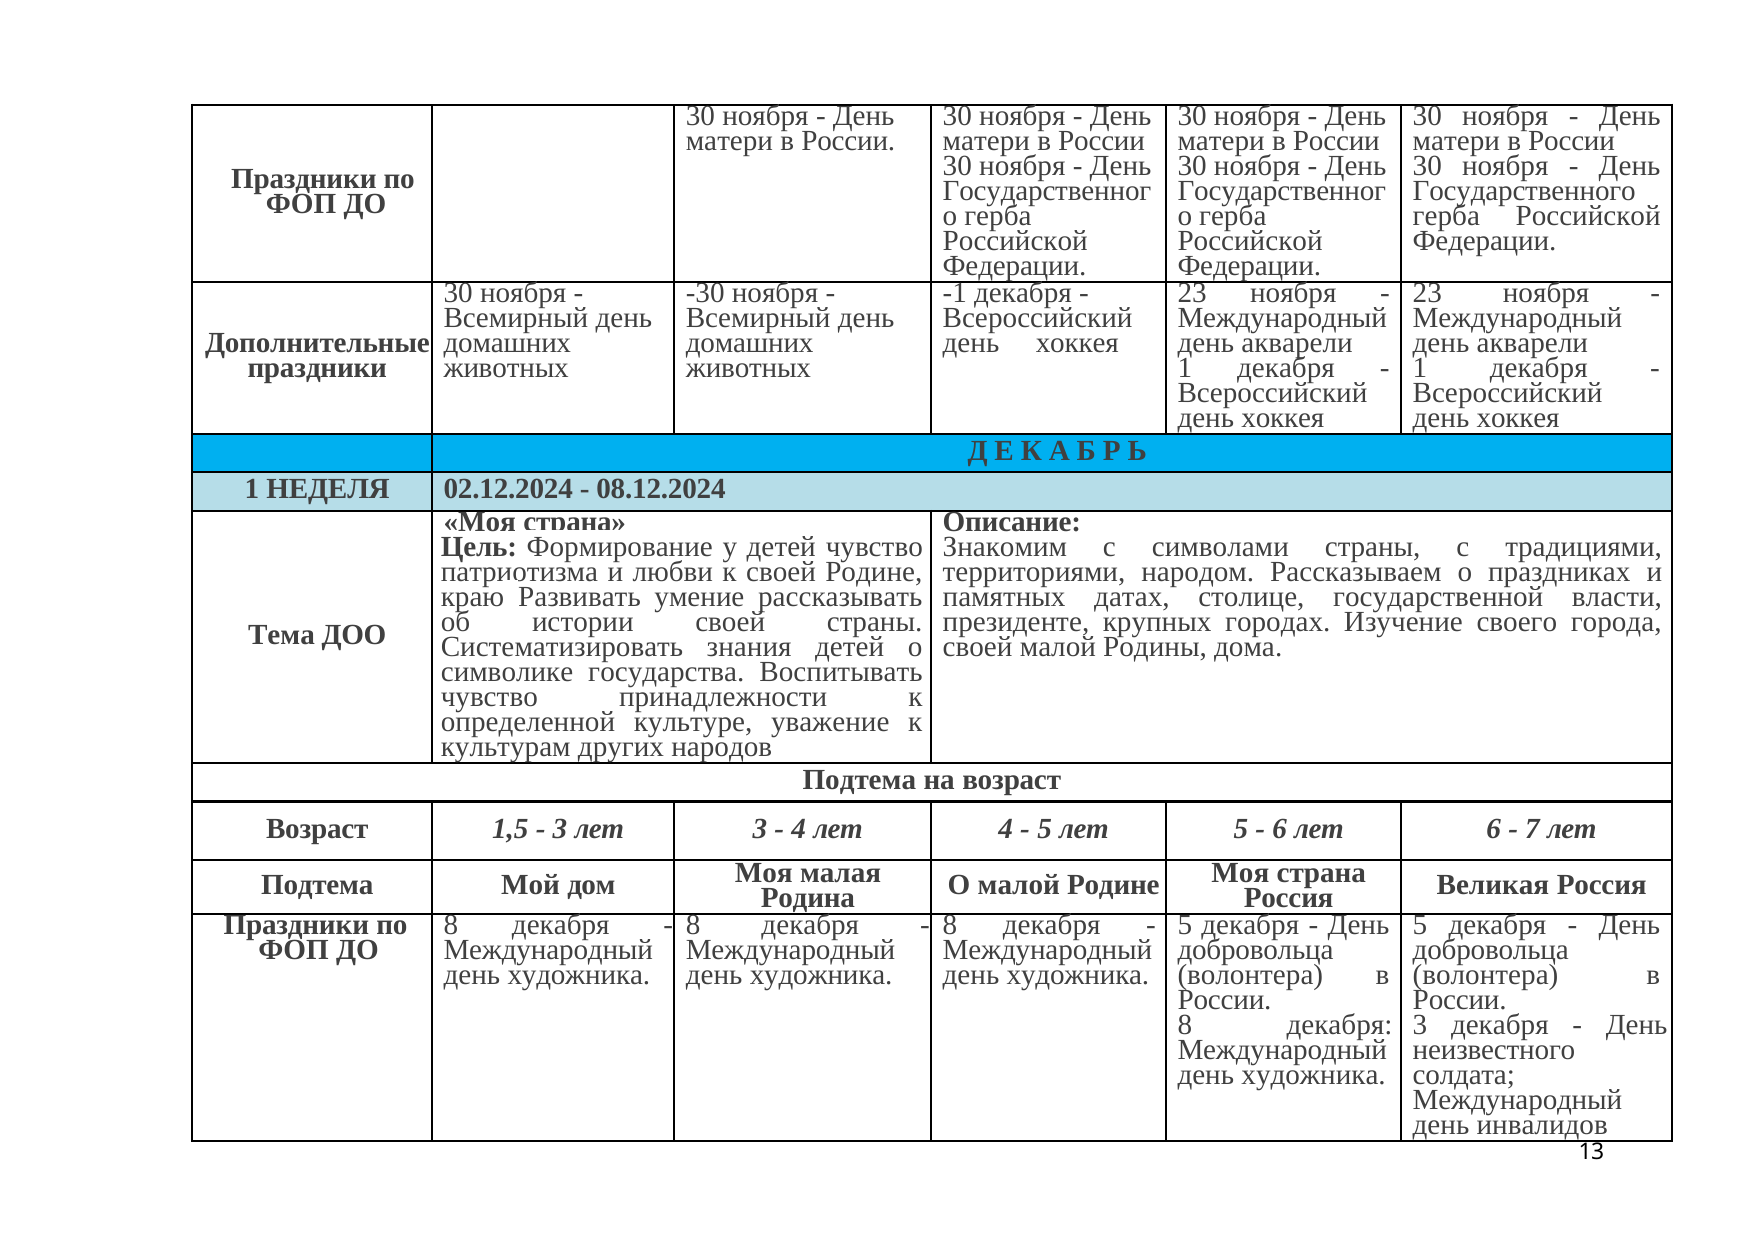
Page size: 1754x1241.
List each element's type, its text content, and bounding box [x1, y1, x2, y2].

table_cell Праздники по ФОП ДО [193, 915, 431, 1139]
table_cell «Моя страна» Цель: Формирование у детей чувство патриотизма и любви к своей Родине, краю Развивать умение рассказывать об истории своей страны. Систематизировать знания детей о символике государства. Воспитывать чувство принадлежности к определенной культуре, уважение к культурам других народов [433, 512, 930, 762]
table_cell 30 ноября - День матери в России 30 ноября - День Государственного герба Российской Федерации. [1167, 106, 1400, 281]
table_cell Описание: Знакомим с символами страны, с традициями, территориями, народом. Рассказываем о праздниках и памятных датах, столице, государственной власти, президенте, крупных городах. Изучение своего города, своей малой Родины, дома. [932, 512, 1671, 762]
table_cell 30 ноября - День матери в России 30 ноября - День Государственного герба Российской Федерации. [1402, 106, 1671, 281]
table_cell 23 ноября - Международный день акварели 1 декабря - Всероссийский день хоккея [1402, 283, 1671, 433]
table_cell 23 ноября - Международный день акварели 1 декабря - Всероссийский день хоккея [1167, 283, 1400, 433]
table_cell 30 ноября - День матери в России. [675, 106, 930, 281]
table_cell 30 ноября - День матери в России 30 ноября - День Государственного герба Российской Федерации. [932, 106, 1165, 281]
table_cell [1402, 915, 1671, 1139]
table_cell Великая Россия [1402, 861, 1671, 912]
table_cell Тема ДОО [193, 512, 431, 762]
table_cell 1 НЕДЕЛЯ [193, 473, 431, 510]
table_cell Подтема на возраст [193, 764, 1671, 800]
table_cell 02.12.2024 - 08.12.2024 [433, 473, 1671, 510]
table_cell 5 - 6 лет [1167, 803, 1400, 859]
table_cell 3 - 4 лет [675, 803, 930, 859]
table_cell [932, 915, 1165, 1139]
table_cell Д Е К А Б Р Ь [433, 435, 1671, 471]
table_cell Праздники по ФОП ДО [193, 106, 431, 281]
table_cell 6 - 7 лет [1402, 803, 1671, 859]
table_cell О малой Родине [932, 861, 1165, 912]
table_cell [1167, 915, 1400, 1139]
table_cell [433, 106, 673, 281]
table_cell 4 - 5 лет [932, 803, 1165, 859]
table_cell [193, 435, 431, 471]
table_cell Мой дом [433, 861, 673, 912]
table_cell Моя страна Россия [1167, 861, 1400, 912]
table_cell Подтема [193, 861, 431, 912]
table_cell Моя малая Родина [675, 861, 930, 912]
table_cell Дополнительные праздники [193, 283, 431, 433]
table_cell 1,5 - 3 лет [433, 803, 673, 859]
table_cell 30 ноября - Всемирный день домашних животных [433, 283, 673, 433]
table_cell -30 ноября - Всемирный день домашних животных [675, 283, 930, 433]
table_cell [675, 915, 930, 1139]
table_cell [433, 915, 673, 1139]
table_cell -1 декабря - Всероссийский день хоккея [932, 283, 1165, 433]
table_cell Возраст [193, 803, 431, 859]
